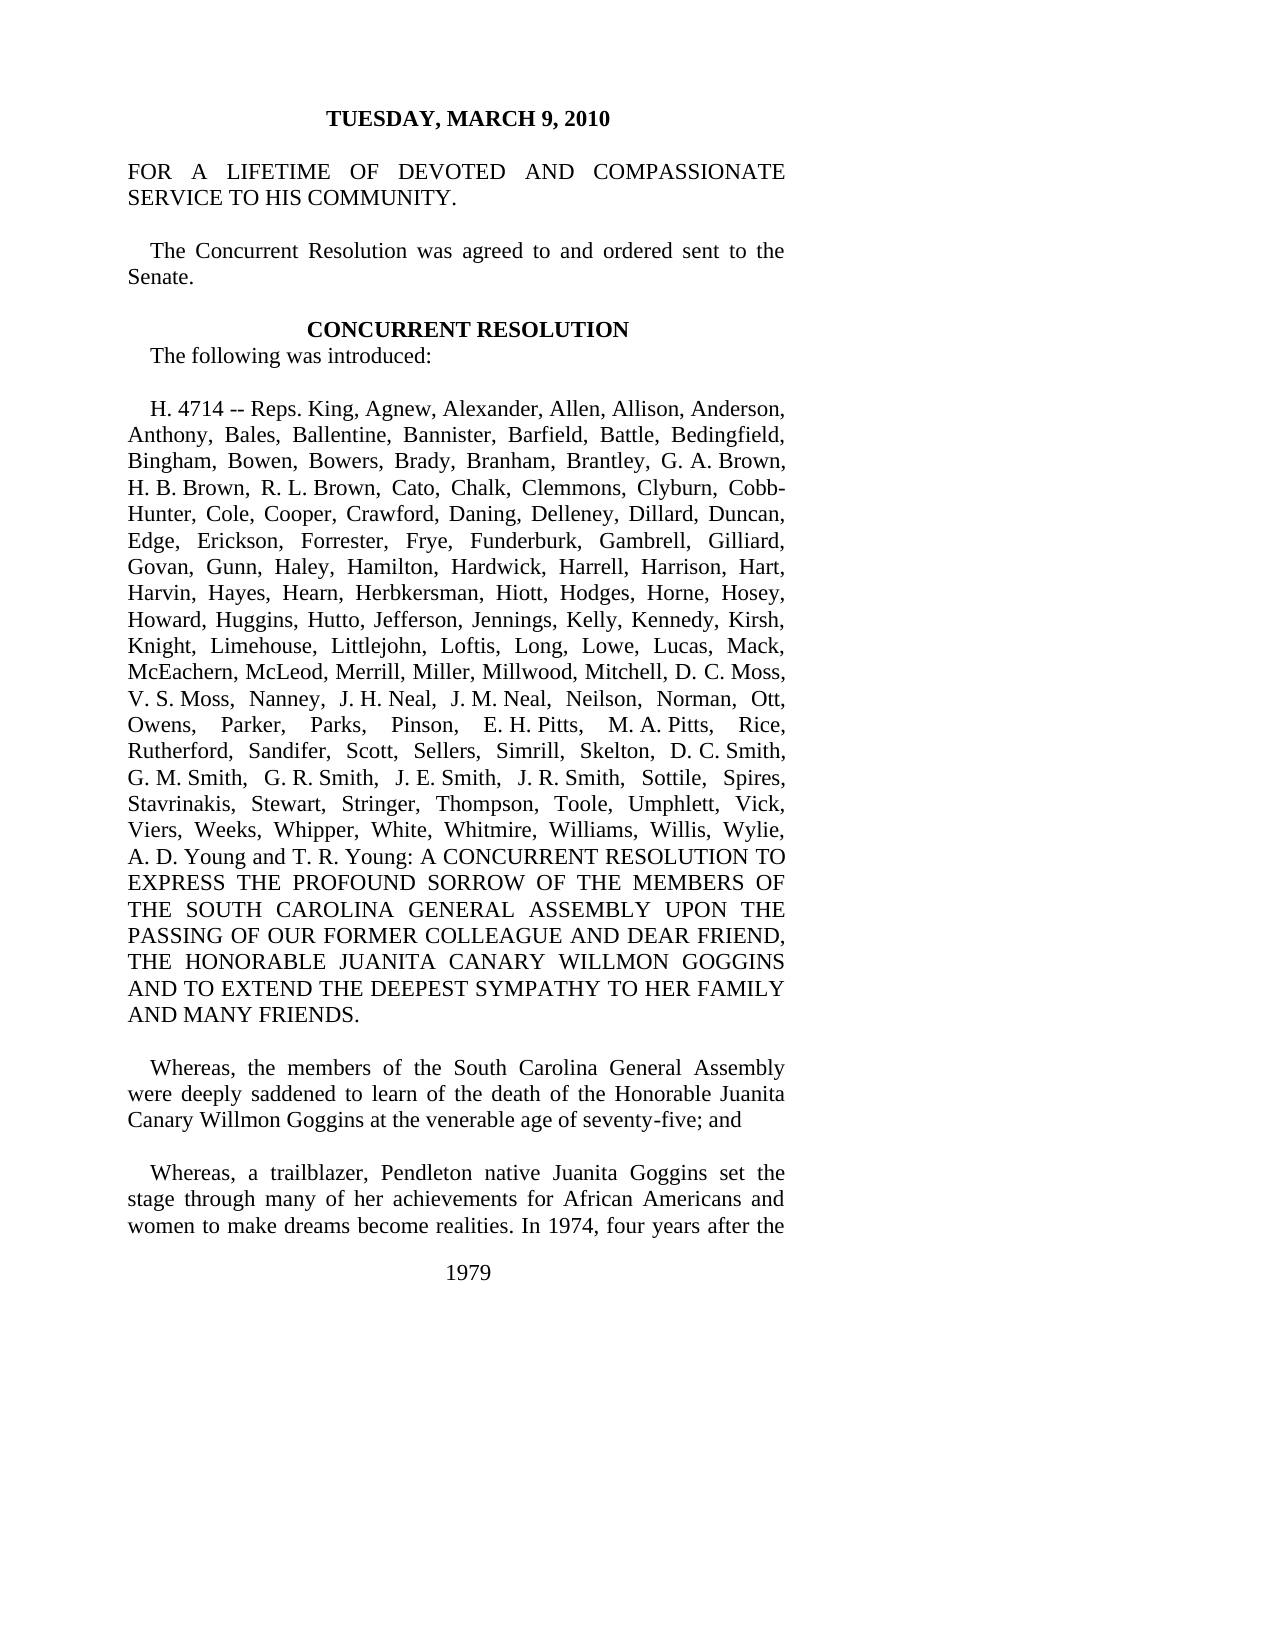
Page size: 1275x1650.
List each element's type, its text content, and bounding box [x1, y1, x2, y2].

text The Concurrent Resolution was agreed to and ordered sent to the Senate. [127, 237, 786, 289]
text CONCURRENT RESOLUTION [127, 316, 786, 342]
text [127, 158, 786, 210]
text Whereas, the members of the South Carolina General Assembly were deeply saddened to learn of the death of the Honorable Juanita Canary Willmon Goggins at the venerable age of seventy-five; and [127, 1054, 786, 1133]
text H. 4714 -- Reps. King, Agnew, Alexander, Allen, Allison, Anderson, Anthony, Bales, Ballentine, Bannister, Barfield, Battle, Bedingfield, Bingham, Bowen, Bowers, Brady, Branham, Brantley, G. A. Brown, H. B. Brown, R. L. Brown, Cato, Chalk, Clemmons, Clyburn, Cobb-Hunter, Cole, Cooper, Crawford, Daning, Delleney, Dillard, Duncan, Edge, Erickson, Forrester, Frye, Funderburk, Gambrell, Gilliard, Govan, Gunn, Haley, Hamilton, Hardwick, Harrell, Harrison, Hart, Harvin, Hayes, Hearn, Herbkersman, Hiott, Hodges, Horne, Hosey, Howard, Huggins, Hutto, Jefferson, Jennings, Kelly, Kennedy, Kirsh, Knight, Limehouse, Littlejohn, Loftis, Long, Lowe, Lucas, Mack, McEachern, McLeod, Merrill, Miller, Millwood, Mitchell, D. C. Moss, V. S. Moss, Nanney, J. H. Neal, J. M. Neal, Neilson, Norman, Ott, Owens, Parker, Parks, Pinson, E. H. Pitts, M. A. Pitts, Rice, Rutherford, Sandifer, Scott, Sellers, Simrill, Skelton, D. C. Smith, G. M. Smith, G. R. Smith, J. E. Smith, J. R. Smith, Sottile, Spires, Stavrinakis, Stewart, Stringer, Thompson, Toole, Umphlett, Vick, Viers, Weeks, Whipper, White, Whitmire, Williams, Willis, Wylie, A. D. Young and T. R. Young: A CONCURRENT RESOLUTION TO EXPRESS THE PROFOUND SORROW OF THE MEMBERS OF THE SOUTH CAROLINA GENERAL ASSEMBLY UPON THE PASSING OF OUR FORMER COLLEAGUE AND DEAR FRIEND, THE HONORABLE JUANITA CANARY WILLMON GOGGINS AND TO EXTEND THE DEEPEST SYMPATHY TO HER FAMILY AND MANY FRIENDS. [127, 395, 786, 1027]
text The following was introduced: [127, 342, 786, 368]
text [127, 1159, 786, 1238]
